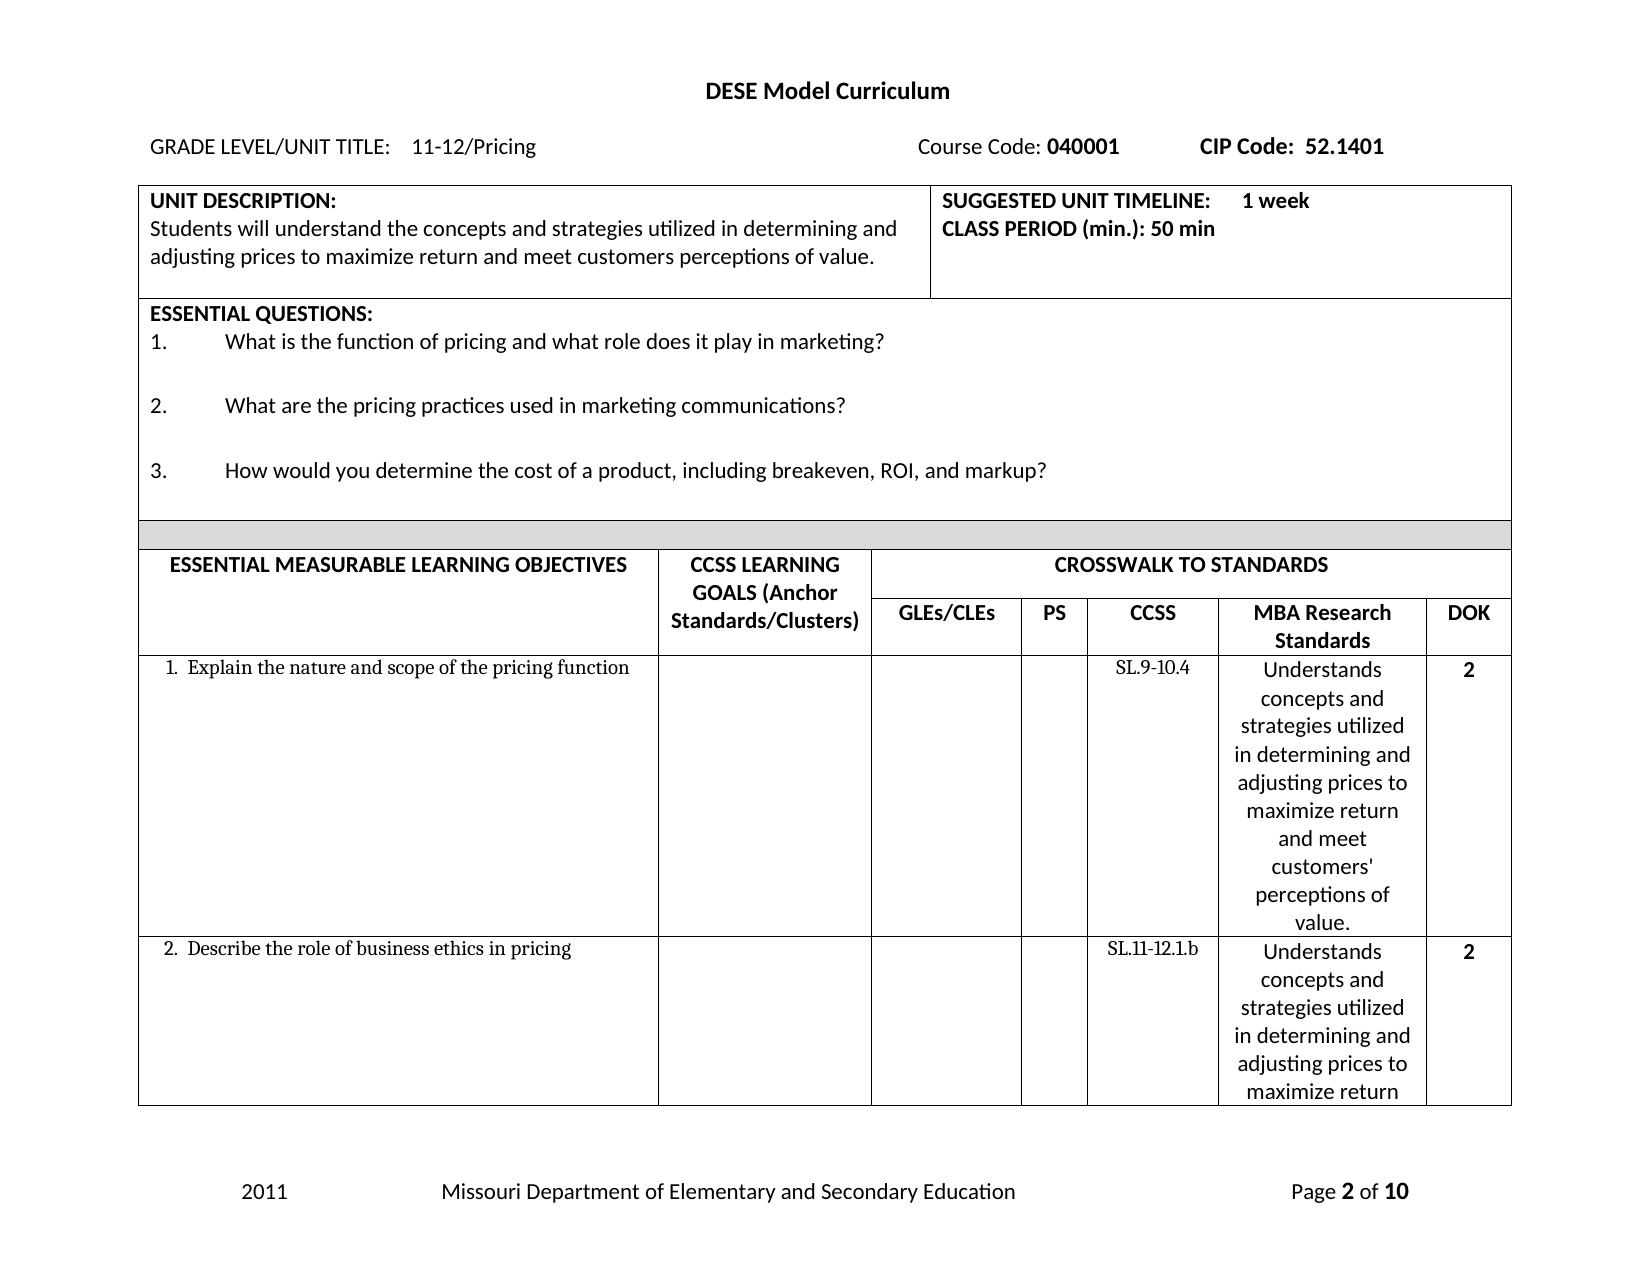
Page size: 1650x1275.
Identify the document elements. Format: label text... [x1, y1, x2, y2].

table_cell CCSS [1088, 599, 1218, 654]
table_cell [1022, 656, 1087, 936]
table_cell MBA Research Standards [1219, 599, 1426, 654]
table_cell [1022, 937, 1087, 1105]
table_cell ESSENTIAL MEASURABLE LEARNING OBJECTIVES [139, 550, 658, 654]
table_cell PS [1022, 599, 1087, 654]
table_cell SL.9-10.4 [1088, 656, 1218, 936]
table_cell GLEs/CLEs [872, 599, 1021, 654]
table_cell [139, 521, 1511, 549]
table_cell 2 [1427, 656, 1511, 936]
table_cell SL.11-12.1.b [1088, 937, 1218, 1105]
table_cell [659, 937, 871, 1105]
table_cell CCSS LEARNING GOALS (Anchor Standards/Clusters) [659, 550, 871, 654]
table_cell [1219, 937, 1426, 1105]
table_header SUGGESTED UNIT TIMELINE: 1 week CLASS PERIOD (min.): 50 min [931, 186, 1511, 298]
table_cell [139, 937, 658, 1105]
table_cell [659, 656, 871, 936]
table_cell [872, 656, 1021, 936]
table_cell 2 [1427, 937, 1511, 1105]
table_cell DOK [1427, 599, 1511, 654]
table_cell Understands concepts and strategies utilized in determining and adjusting prices to maximize return and meet customers' perceptions of value. [1219, 656, 1426, 936]
table_header UNIT DESCRIPTION: Students will understand the concepts and strategies utilized in determining and adjusting prices to maximize return and meet customers perceptions of value. [139, 186, 930, 298]
table_cell Explain the nature and scope of the pricing function [139, 656, 658, 936]
table_cell ESSENTIAL QUESTIONS: 1. What is the function of pricing and what role does it play in marketing? 2. What are the pricing practices used in marketing communications? 3. How would you determine the cost of a product, including breakeven, ROI, and markup? [139, 299, 1511, 520]
table_cell [872, 937, 1021, 1105]
table_cell CROSSWALK TO STANDARDS [872, 550, 1511, 597]
